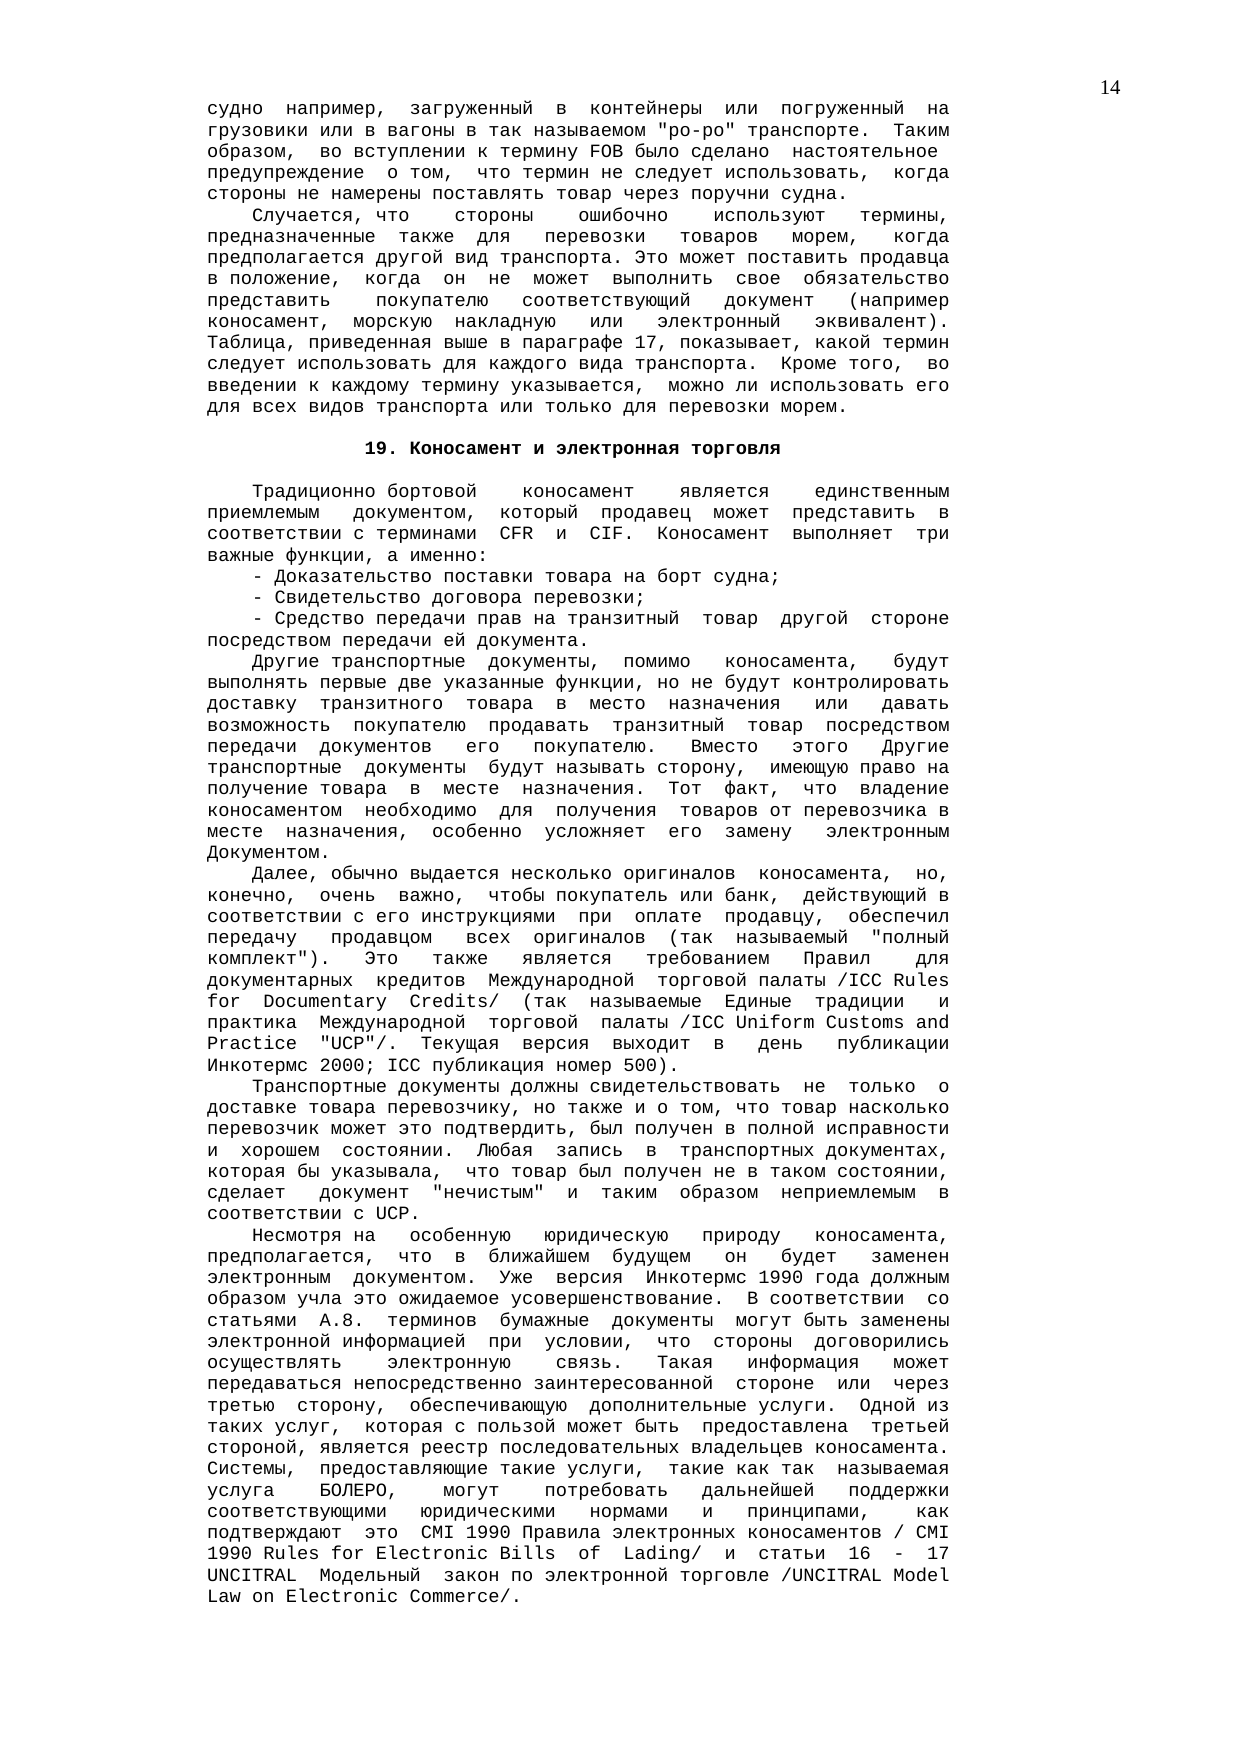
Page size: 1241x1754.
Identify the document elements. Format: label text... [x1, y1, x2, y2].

text представить покупателю соответствующий документ (например [207, 290, 974, 312]
text выполнять первые две указанные функции, но не будут контролировать [207, 673, 974, 694]
text электронной информацией при условии, что стороны договорились [207, 1332, 974, 1353]
text коносаментом необходимо для получения товаров от перевозчика в [207, 800, 974, 822]
text возможность покупателю продавать транзитный товар посредством [207, 715, 974, 737]
text - Средство передачи прав на транзитный товар другой стороне [207, 609, 974, 630]
text практика Международной торговой палаты /ICC Uniform Customs and [207, 1013, 974, 1034]
text получение товара в месте назначения. Тот факт, что владение [207, 779, 974, 800]
text Practice "UCP"/. Текущая версия выходит в день публикации [207, 1034, 974, 1055]
text Случается, что стороны ошибочно используют термины, [207, 205, 974, 227]
text стороной, является реестр последовательных владельцев коносамента. [207, 1438, 974, 1459]
text которая бы указывала, что товар был получен не в таком состоянии, [207, 1162, 974, 1183]
text передаваться непосредственно заинтересованной стороне или через [207, 1374, 974, 1395]
text сделает документ "нечистым" и таким образом неприемлемым в [207, 1183, 974, 1204]
text передачу продавцом всех оригиналов (так называемый "полный [207, 928, 974, 949]
text стороны не намерены поставлять товар через поручни судна. [207, 184, 974, 205]
text посредством передачи ей документа. [207, 630, 974, 652]
text передачи документов его покупателю. Вместо этого Другие [207, 737, 974, 758]
text важные функции, а именно: [207, 545, 974, 567]
text третью сторону, обеспечивающую дополнительные услуги. Одной из [207, 1395, 974, 1417]
text соответствии с UCP. [207, 1204, 974, 1225]
text доставке товара перевозчику, но также и о том, что товар насколько [207, 1098, 974, 1119]
text 19. Коносамент и электронная торговля [207, 439, 974, 460]
text следует использовать для каждого вида транспорта. Кроме того, во [207, 354, 974, 375]
text для всех видов транспорта или только для перевозки морем. [207, 397, 974, 418]
text осуществлять электронную связь. Такая информация может [207, 1353, 974, 1374]
text приемлемым документом, который продавец может представить в [207, 503, 974, 524]
text таких услуг, которая с пользой может быть предоставлена третьей [207, 1417, 974, 1438]
text Транспортные документы должны свидетельствовать не только о [207, 1077, 974, 1098]
text for Documentary Credits/ (так называемые Единые традиции и [207, 992, 974, 1013]
text конечно, очень важно, чтобы покупатель или банк, действующий в [207, 885, 974, 907]
text Law on Electronic Commerce/. [207, 1587, 974, 1608]
text Далее, обычно выдается несколько оригиналов коносамента, но, [207, 864, 974, 885]
text предполагается другой вид транспорта. Это может поставить продавца [207, 248, 974, 269]
text предполагается, что в ближайшем будущем он будет заменен [207, 1247, 974, 1268]
text электронным документом. Уже версия Инкотермс 1990 года должным [207, 1268, 974, 1289]
text Документом. [207, 843, 974, 864]
text в положение, когда он не может выполнить свое обязательство [207, 269, 974, 290]
text - Доказательство поставки товара на борт судна; [207, 567, 974, 588]
text Инкотермс 2000; ICC публикация номер 500). [207, 1055, 974, 1077]
text Другие транспортные документы, помимо коносамента, будут [207, 652, 974, 673]
text предупреждение о том, что термин не следует использовать, когда [207, 163, 974, 184]
text образом учла это ожидаемое усовершенствование. В соответствии со [207, 1289, 974, 1310]
text образом, во вступлении к термину FOB было сделано настоятельное [207, 142, 974, 163]
text соответствии с терминами CFR и CIF. Коносамент выполняет три [207, 524, 974, 545]
text Таблица, приведенная выше в параграфе 17, показывает, какой термин [207, 333, 974, 354]
text UNCITRAL Модельный закон по электронной торговле /UNCITRAL Model [207, 1565, 974, 1587]
text доставку транзитного товара в место назначения или давать [207, 694, 974, 715]
text коносамент, морскую накладную или электронный эквивалент). [207, 312, 974, 333]
text месте назначения, особенно усложняет его замену электронным [207, 822, 974, 843]
text перевозчик может это подтвердить, был получен в полной исправности [207, 1119, 974, 1140]
text соответствующими юридическими нормами и принципами, как [207, 1502, 974, 1523]
text Традиционно бортовой коносамент является единственным [207, 482, 974, 503]
text Несмотря на особенную юридическую природу коносамента, [207, 1225, 974, 1247]
text и хорошем состоянии. Любая запись в транспортных документах, [207, 1140, 974, 1162]
text документарных кредитов Международной торговой палаты /ICC Rules [207, 970, 974, 992]
text услуга БОЛЕРО, могут потребовать дальнейшей поддержки [207, 1480, 974, 1502]
text комплект"). Это также является требованием Правил для [207, 949, 974, 970]
text - Свидетельство договора перевозки; [207, 588, 974, 609]
text грузовики или в вагоны в так называемом "po-po" транспорте. Таким [207, 120, 974, 142]
text подтверждают это CMI 1990 Правила электронных коносаментов / CMI [207, 1523, 974, 1544]
text Системы, предоставляющие такие услуги, такие как так называемая [207, 1459, 974, 1480]
text судно например, загруженный в контейнеры или погруженный на [207, 99, 974, 120]
text предназначенные также для перевозки товаров морем, когда [207, 227, 974, 248]
text статьями А.8. терминов бумажные документы могут быть заменены [207, 1310, 974, 1332]
text соответствии с его инструкциями при оплате продавцу, обеспечил [207, 907, 974, 928]
text 1990 Rules for Electronic Bills of Lading/ и статьи 16 - 17 [207, 1544, 974, 1565]
text введении к каждому термину указывается, можно ли использовать его [207, 375, 974, 397]
text транспортные документы будут называть сторону, имеющую право на [207, 758, 974, 779]
